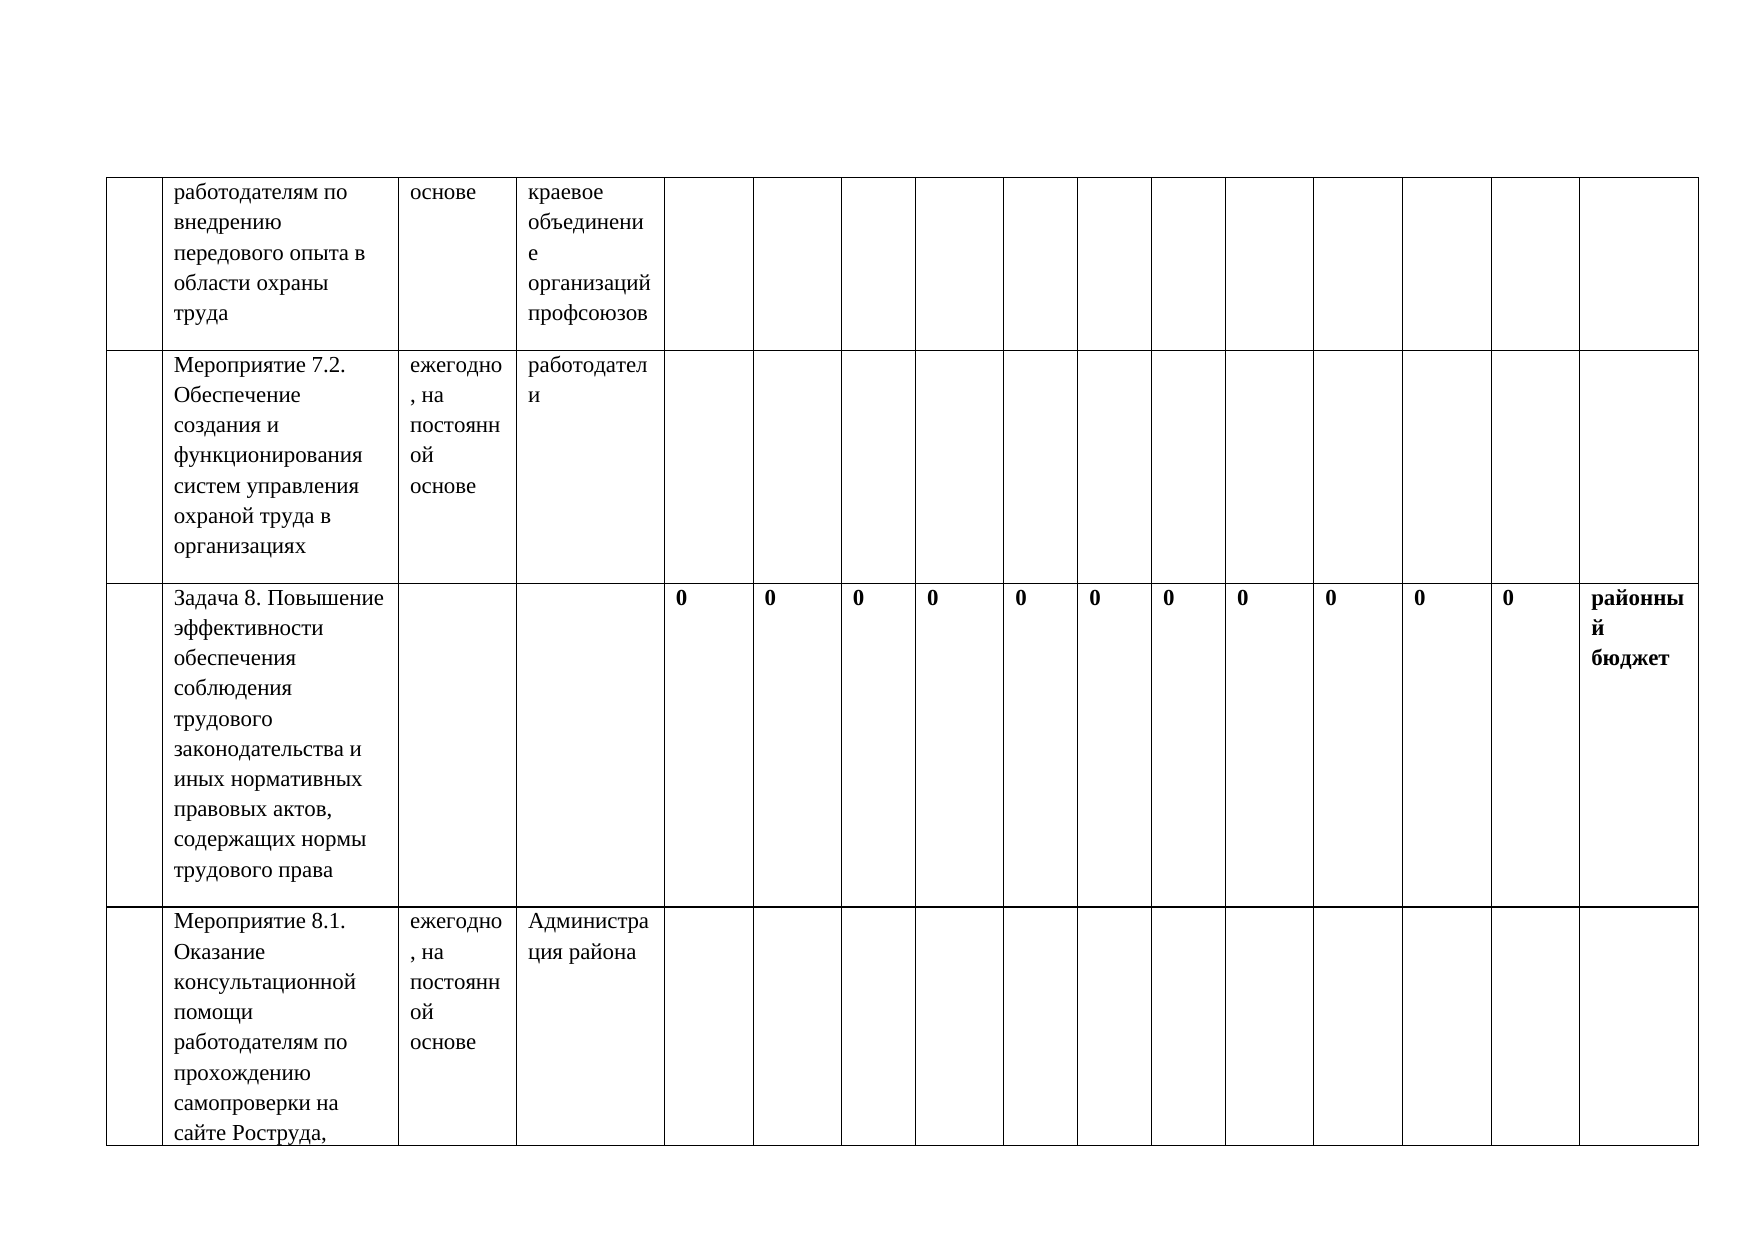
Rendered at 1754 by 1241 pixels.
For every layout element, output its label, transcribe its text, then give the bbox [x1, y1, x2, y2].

table_cell [1152, 178, 1225, 350]
table_cell 0 [754, 584, 841, 906]
table_cell работодатели [517, 351, 664, 583]
table_cell [1403, 908, 1491, 1145]
table_cell [1492, 351, 1579, 583]
table_cell [1314, 178, 1402, 350]
table_cell [842, 908, 915, 1145]
table_cell [754, 908, 841, 1145]
table_cell [1226, 908, 1313, 1145]
table_cell [1314, 351, 1402, 583]
table_cell Задача 8. Повышение эффективности обеспечения соблюдения трудового законодательства и иных нормативных правовых актов, содержащих нормы трудового права [163, 584, 398, 906]
table_cell 0 [842, 584, 915, 906]
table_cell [517, 178, 664, 350]
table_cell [399, 178, 516, 350]
table_cell [1403, 351, 1491, 583]
table_cell 0 [1004, 584, 1077, 906]
table_cell 0 [1078, 584, 1151, 906]
table_cell [107, 584, 162, 906]
table_cell [1226, 351, 1313, 583]
table_cell [842, 351, 915, 583]
table_cell [399, 584, 516, 906]
table_cell [1580, 178, 1698, 350]
table_cell 0 [1152, 584, 1225, 906]
table_cell Мероприятие 7.2. Обеспечение создания и функционирования систем управления охраной труда в организациях [163, 351, 398, 583]
table_cell [916, 351, 1003, 583]
table_cell 0 [1403, 584, 1491, 906]
table_cell 0 [1226, 584, 1313, 906]
table_cell [1403, 178, 1491, 350]
table_cell [1580, 908, 1698, 1145]
table_cell [107, 908, 162, 1145]
table_cell [1004, 908, 1077, 1145]
table_cell [517, 584, 664, 906]
table_cell [665, 178, 753, 350]
table_cell ежегодно, на постоянной основе [399, 351, 516, 583]
table_cell [1004, 178, 1077, 350]
table_cell [107, 178, 162, 350]
table_cell [1314, 908, 1402, 1145]
table_cell 0 [665, 584, 753, 906]
table_cell [916, 178, 1003, 350]
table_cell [399, 908, 516, 1145]
table_cell [665, 351, 753, 583]
table_cell [1226, 178, 1313, 350]
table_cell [163, 908, 398, 1145]
table_cell 0 [1314, 584, 1402, 906]
table_cell [754, 351, 841, 583]
table_cell [916, 908, 1003, 1145]
table_cell [1078, 908, 1151, 1145]
table_cell [842, 178, 915, 350]
table_cell [1152, 351, 1225, 583]
table_cell 0 [1492, 584, 1579, 906]
table_cell [1492, 908, 1579, 1145]
table_cell [1492, 178, 1579, 350]
table_cell [1078, 351, 1151, 583]
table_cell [163, 178, 398, 350]
table_cell [1004, 351, 1077, 583]
table_cell [1078, 178, 1151, 350]
table_cell [1580, 351, 1698, 583]
table_cell [107, 351, 162, 583]
table_cell [1152, 908, 1225, 1145]
table_cell районный бюджет [1580, 584, 1698, 906]
table_cell [754, 178, 841, 350]
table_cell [517, 908, 664, 1145]
table_cell 0 [916, 584, 1003, 906]
table_cell [665, 908, 753, 1145]
